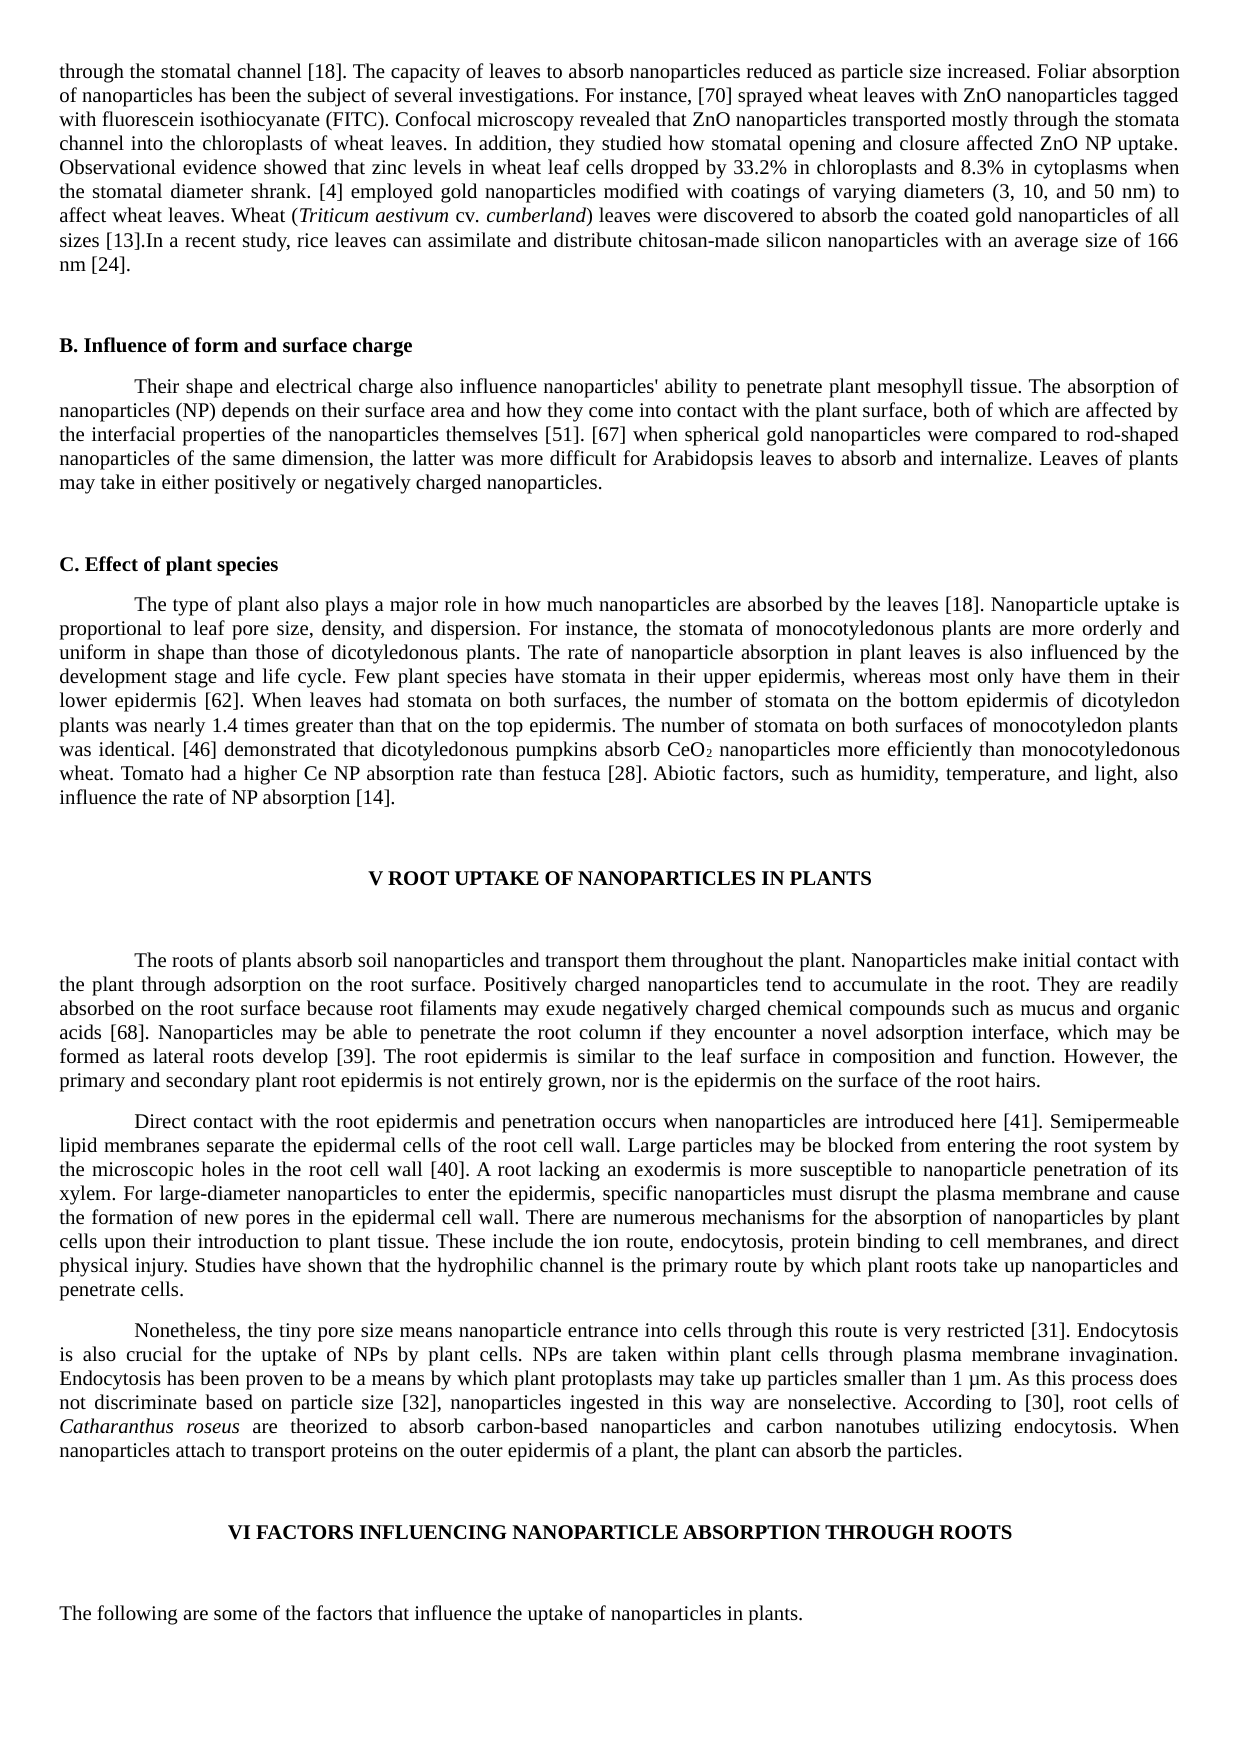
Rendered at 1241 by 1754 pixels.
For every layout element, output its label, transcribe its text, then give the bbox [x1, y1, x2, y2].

text VI FACTORS INFLUENCING NANOPARTICLE ABSORPTION THROUGH ROOTS [59, 1519, 1181, 1544]
text V ROOT UPTAKE OF NANOPARTICLES IN PLANTS [59, 866, 1181, 890]
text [59, 59, 1181, 276]
text C. Effect of plant species [59, 551, 1181, 576]
text B. Influence of form and surface charge [59, 333, 1181, 357]
text The roots of plants absorb soil nanoparticles and transport them throughout the plant. Nanoparticles make initial contact with the plant through adsorption on the root surface. Positively charged nanoparticles tend to accumulate in the root. They are readily absorbed on the root surface because root filaments may exude negatively charged chemical compounds such as mucus and organic acids [68]. Nanoparticles may be able to penetrate the root column if they encounter a novel adsorption interface, which may be formed as lateral roots develop [39]. The root epidermis is similar to the leaf surface in composition and function. However, the primary and secondary plant root epidermis is not entirely grown, nor is the epidermis on the surface of the root hairs. [59, 948, 1181, 1092]
text Their shape and electrical charge also influence nanoparticles' ability to penetrate plant mesophyll tissue. The absorption of nanoparticles (NP) depends on their surface area and how they come into contact with the plant surface, both of which are affected by the interfacial properties of the nanoparticles themselves [51]. [67] when spherical gold nanoparticles were compared to rod-shaped nanoparticles of the same dimension, the latter was more difficult for Arabidopsis leaves to absorb and internalize. Leaves of plants may take in either positively or negatively charged nanoparticles. [59, 374, 1181, 494]
text The type of plant also plays a major role in how much nanoparticles are absorbed by the leaves [18]. Nanoparticle uptake is proportional to leaf pore size, density, and dispersion. For instance, the stomata of monocotyledonous plants are more orderly and uniform in shape than those of dicotyledonous plants. The rate of nanoparticle absorption in plant leaves is also influenced by the development stage and life cycle. Few plant species have stomata in their upper epidermis, whereas most only have them in their lower epidermis [62]. When leaves had stomata on both surfaces, the number of stomata on the bottom epidermis of dicotyledon plants was nearly 1.4 times greater than that on the top epidermis. The number of stomata on both surfaces of monocotyledon plants was identical. [46] demonstrated that dicotyledonous pumpkins absorb CeO2 nanoparticles more efficiently than monocotyledonous wheat. Tomato had a higher Ce NP absorption rate than festuca [28]. Abiotic factors, such as humidity, temperature, and light, also influence the rate of NP absorption [14]. [59, 592, 1181, 809]
text Direct contact with the root epidermis and penetration occurs when nanoparticles are introduced here [41]. Semipermeable lipid membranes separate the epidermal cells of the root cell wall. Large particles may be blocked from entering the root system by the microscopic holes in the root cell wall [40]. A root lacking an exodermis is more susceptible to nanoparticle penetration of its xylem. For large-diameter nanoparticles to enter the epidermis, specific nanoparticles must disrupt the plasma membrane and cause the formation of new pores in the epidermal cell wall. There are numerous mechanisms for the absorption of nanoparticles by plant cells upon their introduction to plant tissue. These include the ion route, endocytosis, protein binding to cell membranes, and direct physical injury. Studies have shown that the hydrophilic channel is the primary route by which plant roots take up nanoparticles and penetrate cells. [59, 1109, 1181, 1301]
text Nonetheless, the tiny pore size means nanoparticle entrance into cells through this route is very restricted [31]. Endocytosis is also crucial for the uptake of NPs by plant cells. NPs are taken within plant cells through plasma membrane invagination. Endocytosis has been proven to be a means by which plant protoplasts may take up particles smaller than 1 µm. As this process does not discriminate based on particle size [32], nanoparticles ingested in this way are nonselective. According to [30], root cells of Catharanthus roseus are theorized to absorb carbon-based nanoparticles and carbon nanotubes utilizing endocytosis. When nanoparticles attach to transport proteins on the outer epidermis of a plant, the plant can absorb the particles. [59, 1318, 1181, 1462]
text The following are some of the factors that influence the uptake of nanoparticles in plants. [59, 1601, 1181, 1625]
